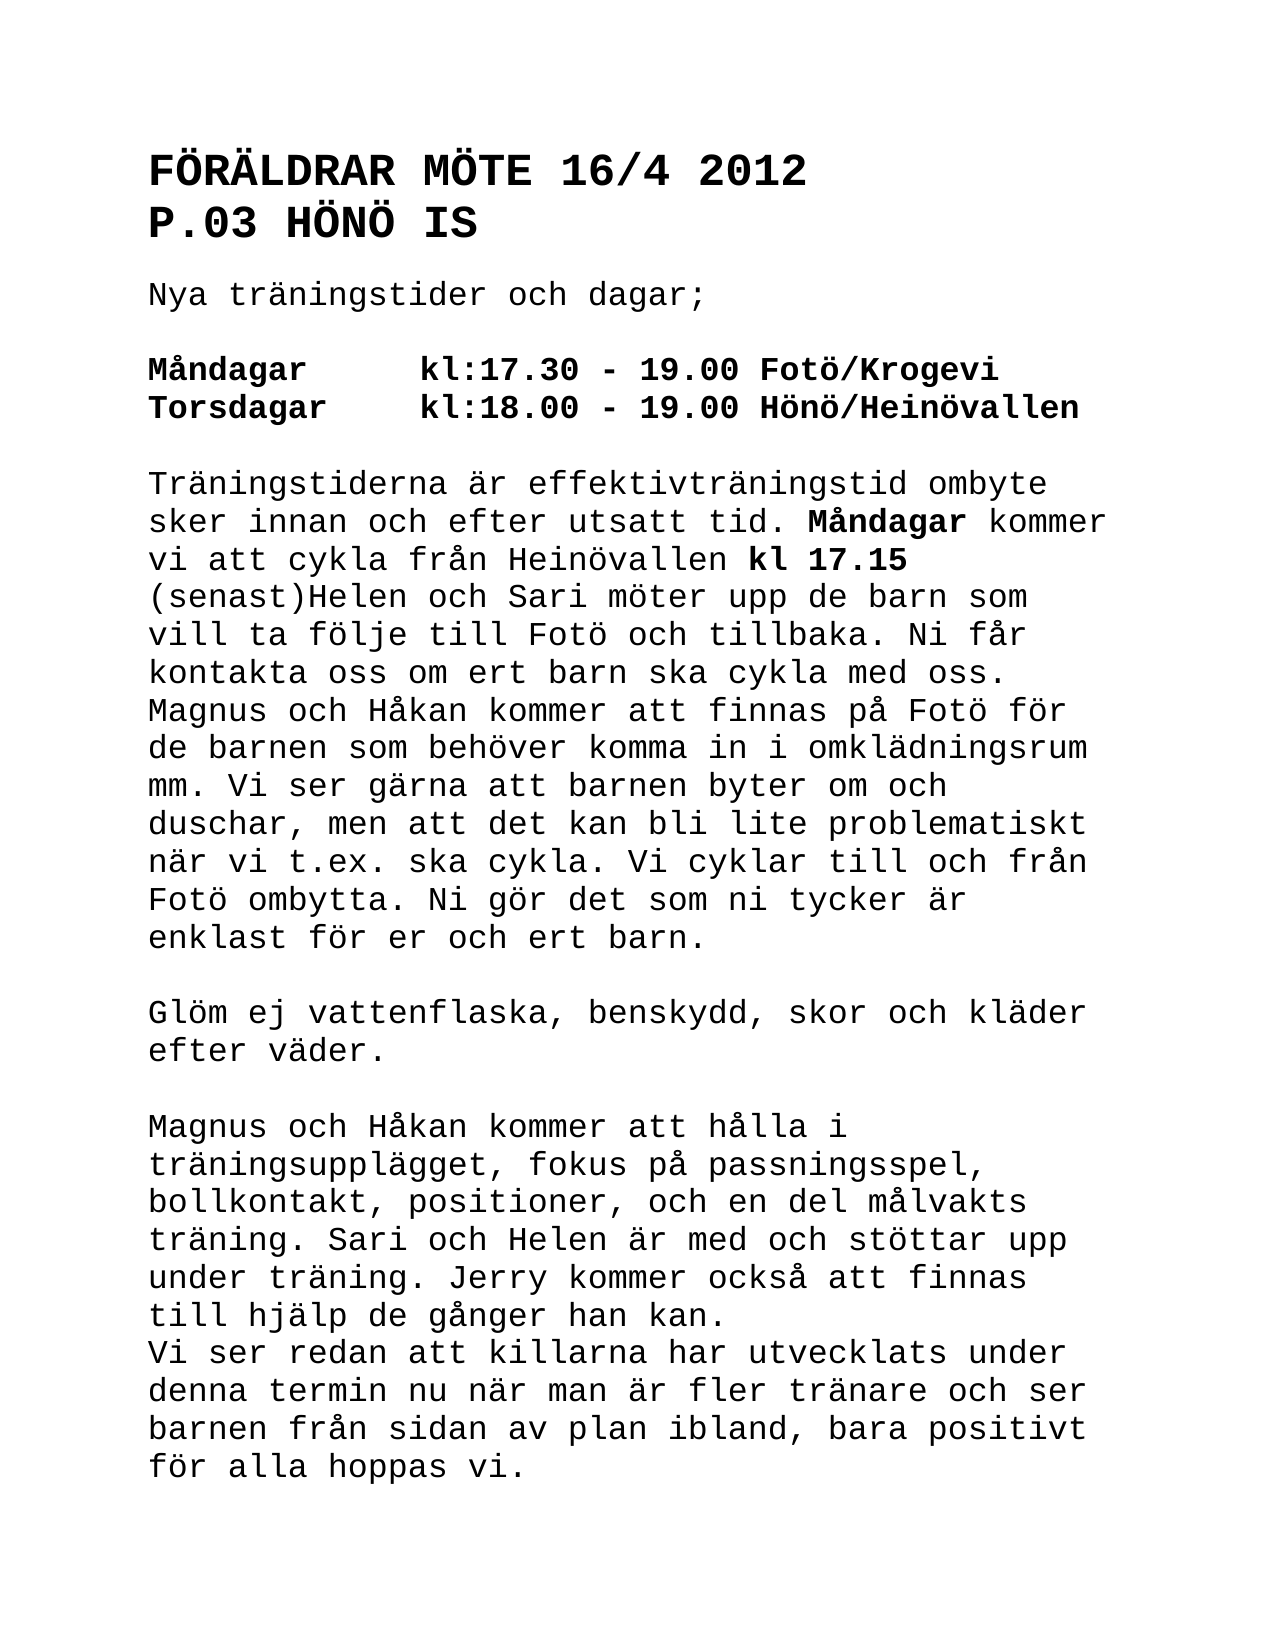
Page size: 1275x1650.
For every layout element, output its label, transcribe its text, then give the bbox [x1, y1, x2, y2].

text Vi ser redan att killarna har utvecklats under denna termin nu när man är fler tränare och ser barnen från sidan av plan ibland, bara positivt för alla hoppas vi. [148, 1336, 1127, 1487]
text Magnus och Håkan kommer att finnas på Fotö för de barnen som behöver komma in i omklädningsrum mm. Vi ser gärna att barnen byter om och duschar, men att det kan bli lite problematiskt när vi t.ex. ska cykla. Vi cyklar till och från Fotö ombytta. Ni gör det som ni tycker är enklast för er och ert barn. [148, 693, 1127, 958]
text Torsdagar kl:18.00 - 19.00 Hönö/Heinövallen [148, 391, 1127, 429]
text Träningstiderna är effektivträningstid ombyte sker innan och efter utsatt tid. Måndagar kommer vi att cykla från Heinövallen kl 17.15 (senast)Helen och Sari möter upp de barn som vill ta följe till Fotö och tillbaka. Ni får kontakta oss om ert barn ska cykla med oss. [148, 467, 1127, 693]
text P.03 HÖNÖ IS [148, 199, 1127, 252]
text Nya träningstider och dagar; [148, 277, 1127, 315]
text Glöm ej vattenflaska, benskydd, skor och kläder efter väder. [148, 996, 1127, 1072]
text Magnus och Håkan kommer att hålla i träningsupplägget, fokus på passningsspel, bollkontakt, positioner, och en del målvakts träning. Sari och Helen är med och stöttar upp under träning. Jerry kommer också att finnas till hjälp de gånger han kan. [148, 1109, 1127, 1336]
text FÖRÄLDRAR MÖTE 16/4 2012 [148, 148, 1127, 199]
text Måndagar kl:17.30 - 19.00 Fotö/Krogevi [148, 353, 1127, 391]
